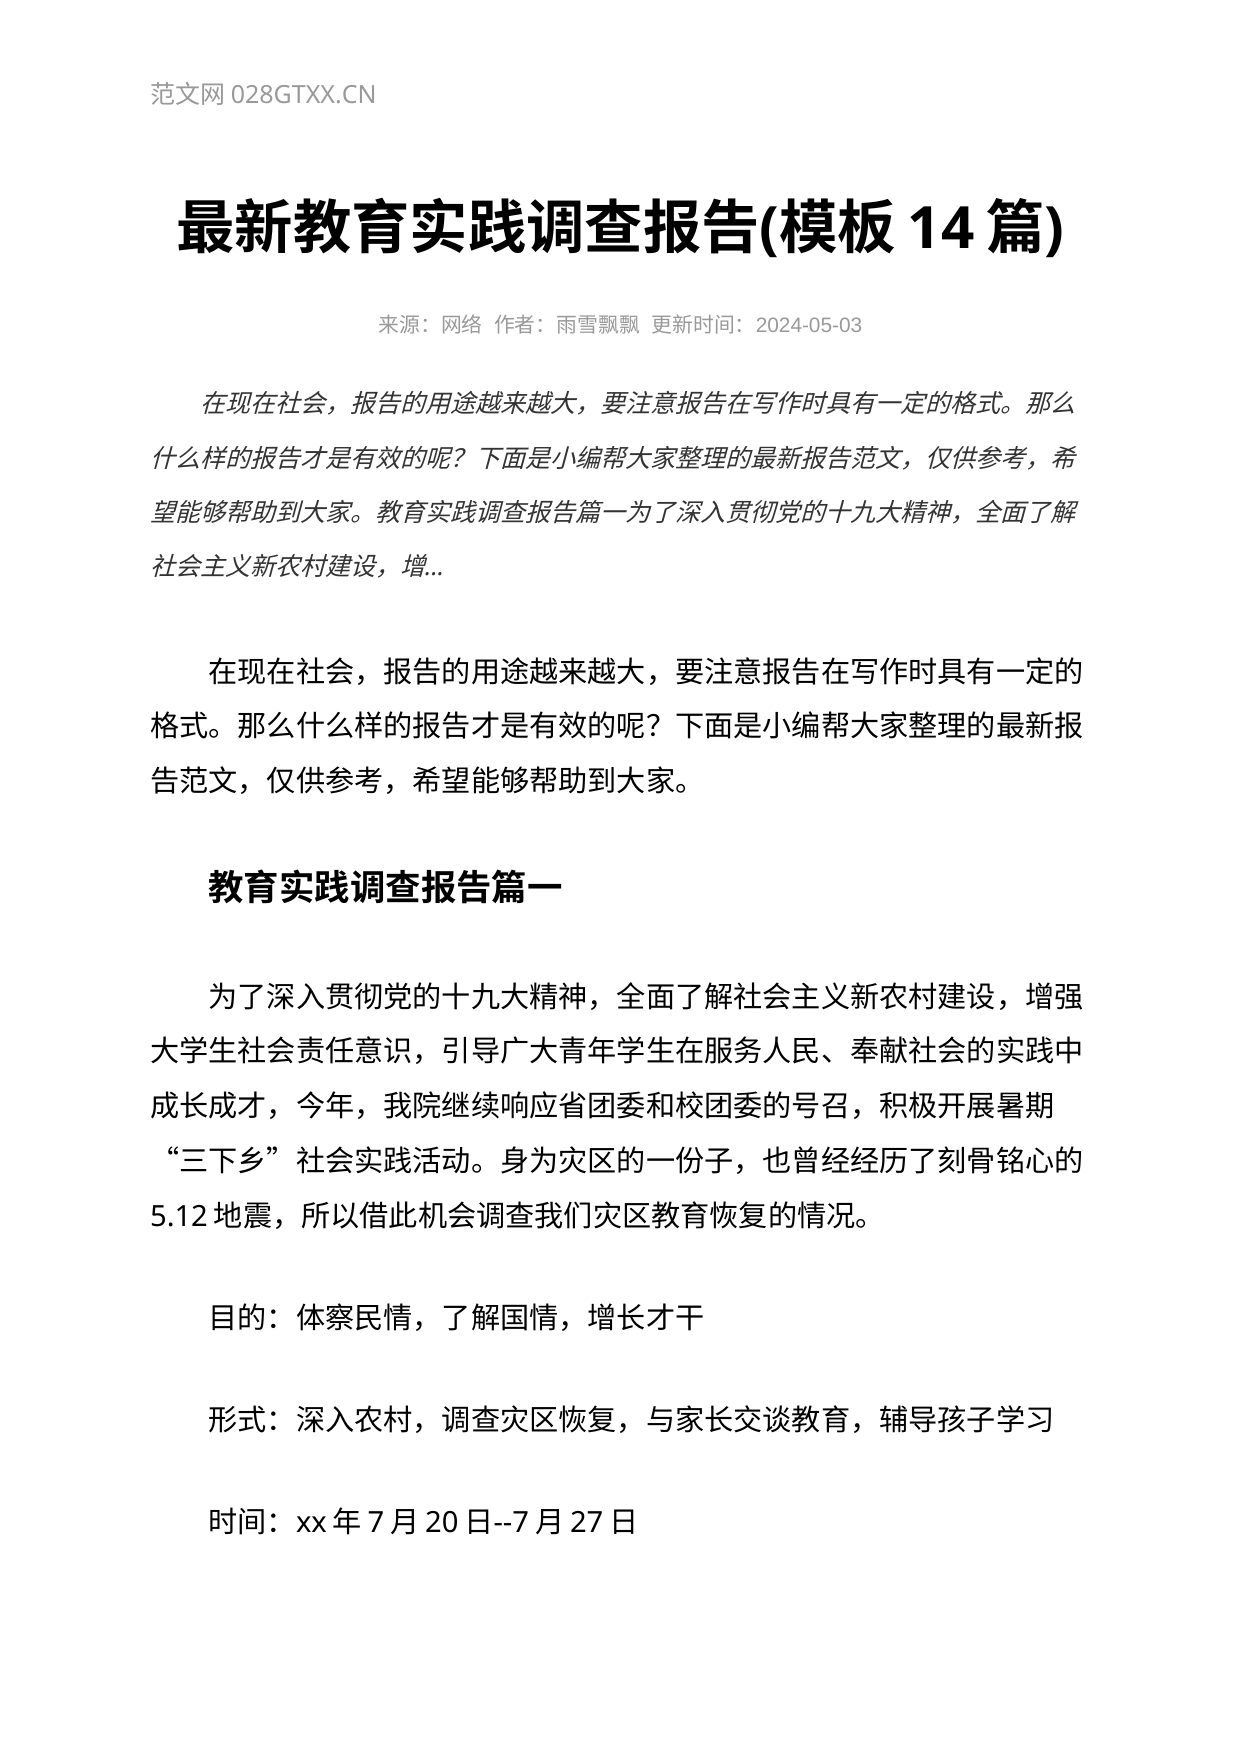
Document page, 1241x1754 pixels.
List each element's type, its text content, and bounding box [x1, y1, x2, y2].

text 为了深入贯彻党的十九大精神，全面了解社会主义新农村建设，增强大学生社会责任意识，引导广大青年学生在服务人民、奉献社会的实践中成长成才，今年，我院继续响应省团委和校团委的号召，积极开展暑期“三下乡”社会实践活动。身为灾区的一份子，也曾经经历了刻骨铭心的5.12地震，所以借此机会调查我们灾区教育恢复的情况。 [150, 973, 1090, 1235]
text 来源：网络 作者：雨雪飘飘 更新时间：2024-05-03 [150, 313, 1090, 337]
subtitle 最新教育实践调查报告(模板14篇) [150, 181, 1090, 266]
text 在现在社会，报告的用途越来越大，要注意报告在写作时具有一定的格式。那么什么样的报告才是有效的呢？下面是小编帮大家整理的最新报告范文，仅供参考，希望能够帮助到大家。教育实践调查报告篇一为了深入贯彻党的十九大精神，全面了解社会主义新农村建设，增... [150, 384, 1090, 583]
text 目的：体察民情，了解国情，增长才干 [150, 1295, 1090, 1337]
text 教育实践调查报告篇一 [150, 860, 1090, 911]
text 形式：深入农村，调查灾区恢复，与家长交谈教育，辅导孩子学习 [150, 1396, 1090, 1439]
text 在现在社会，报告的用途越来越大，要注意报告在写作时具有一定的格式。那么什么样的报告才是有效的呢？下面是小编帮大家整理的最新报告范文，仅供参考，希望能够帮助到大家。 [150, 648, 1090, 800]
text 时间：xx年7月20日--7月27日 [150, 1498, 1090, 1541]
